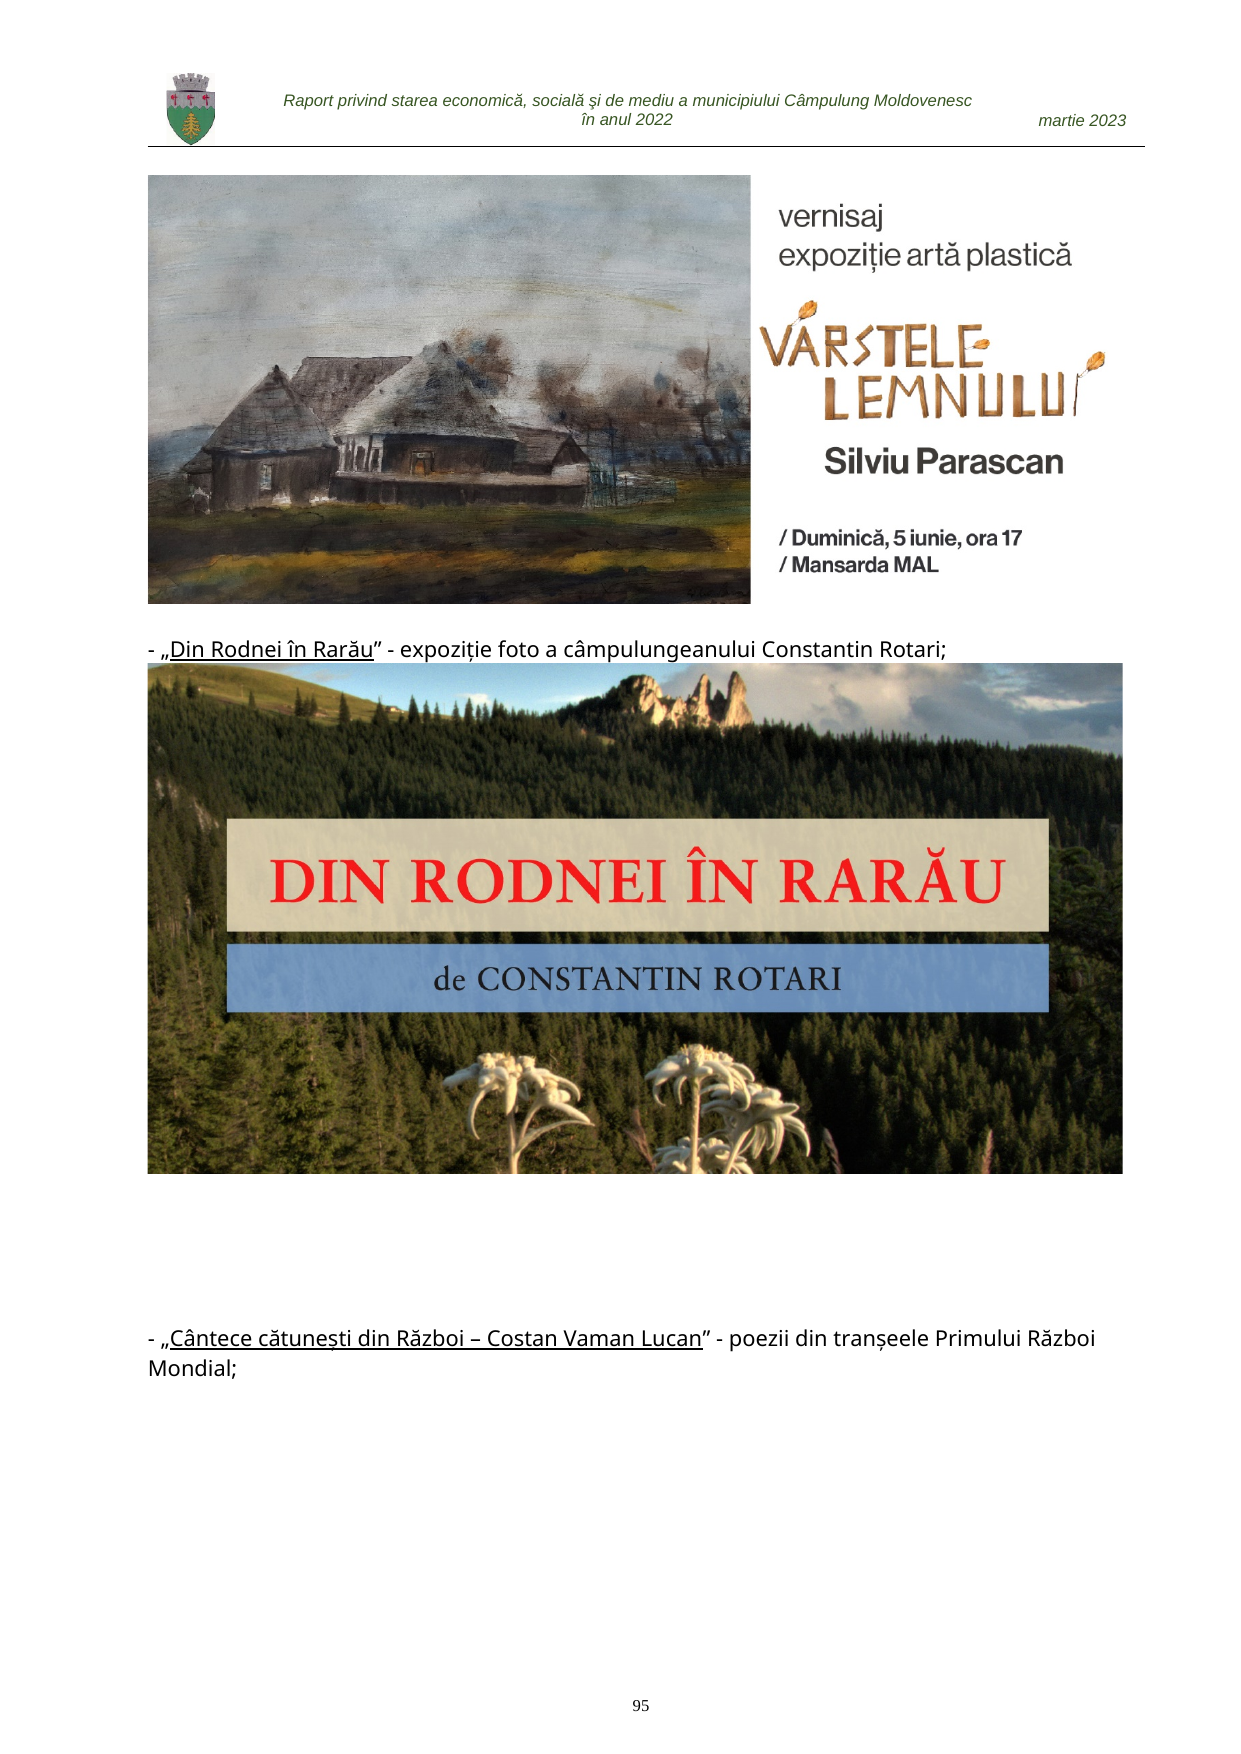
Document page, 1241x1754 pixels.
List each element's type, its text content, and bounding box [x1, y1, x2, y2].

text - „Din Rodnei în Rarău” - expoziție foto a câmpulungeanului Constantin Rotari; [148, 634, 1181, 663]
text - „Cântece cătunești din Război – Costan Vaman Lucan” - poezii din tranșeele Primului Război Mondial; [148, 1323, 1181, 1382]
picture [147, 175, 1123, 604]
picture [147, 663, 1123, 1174]
